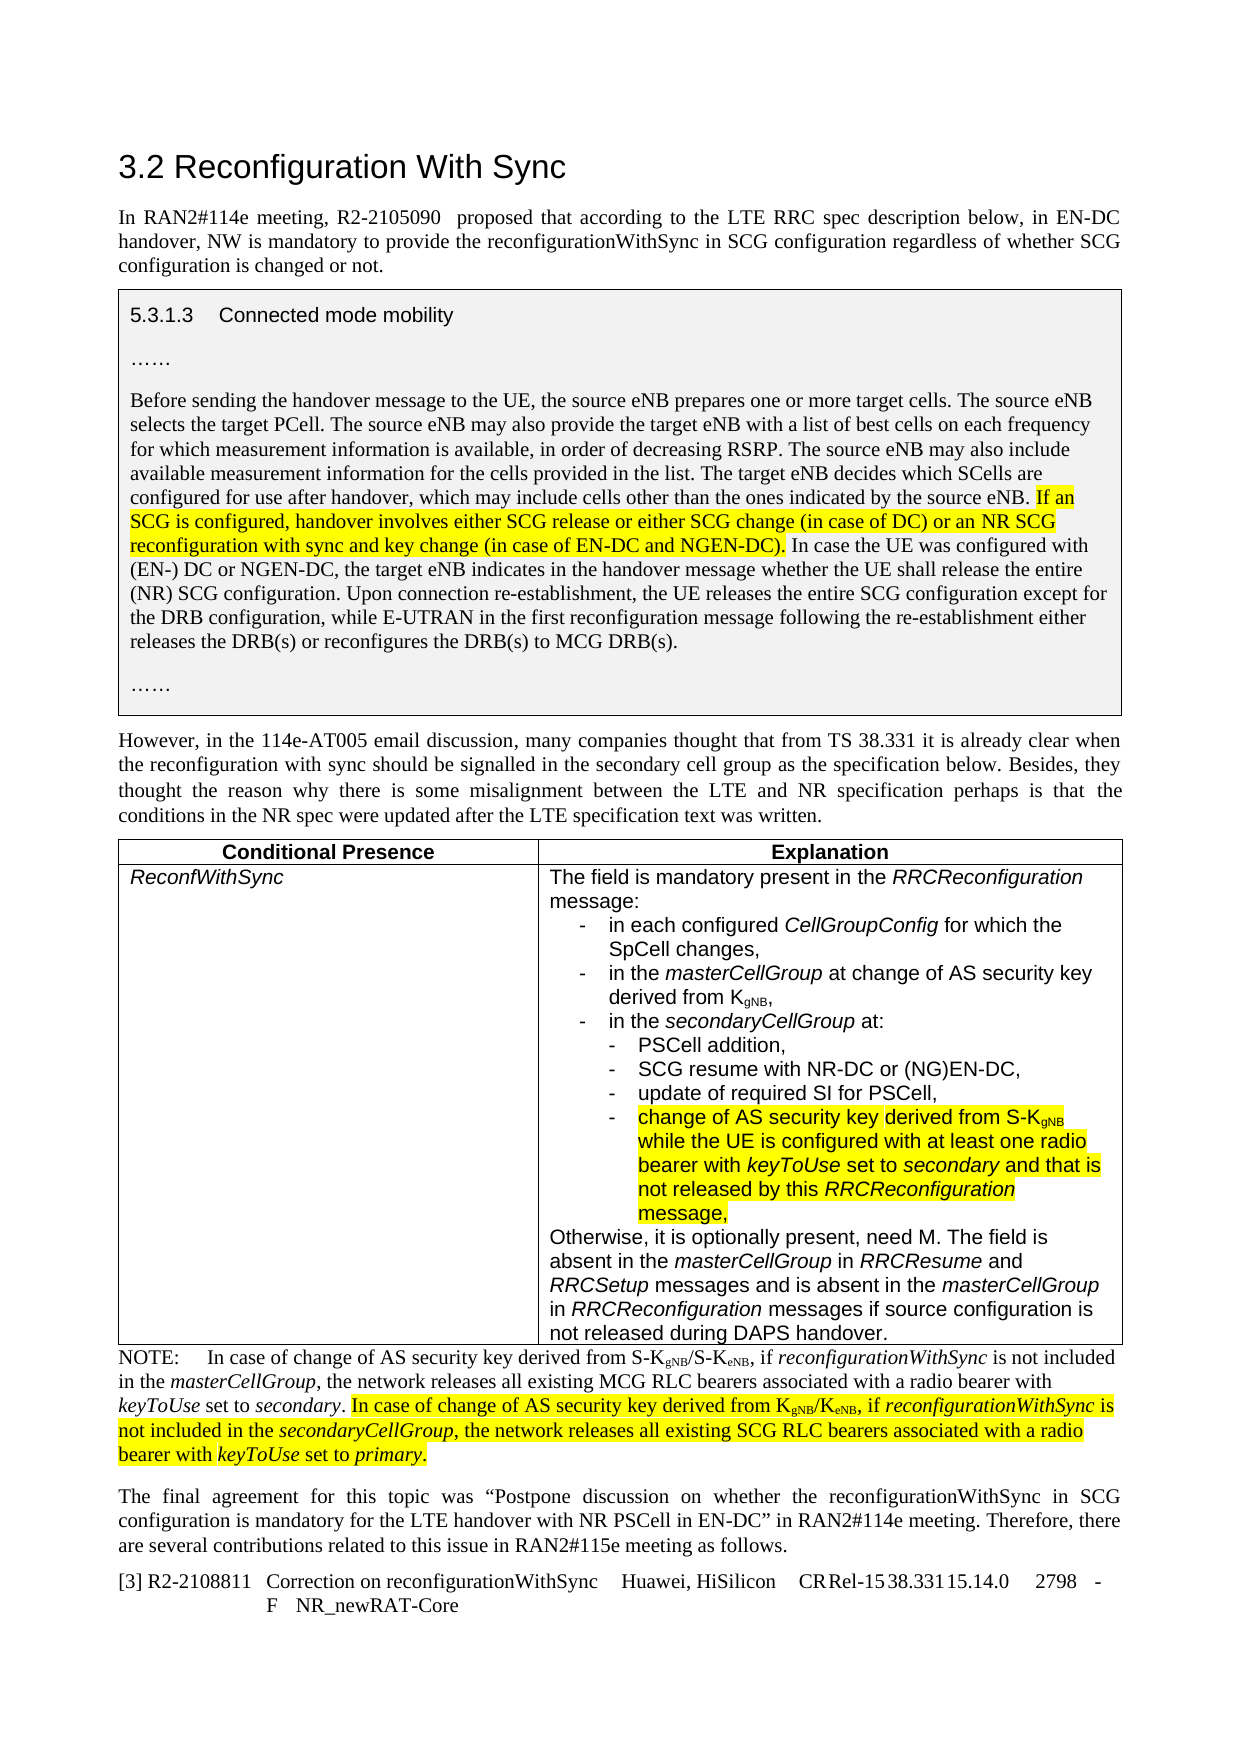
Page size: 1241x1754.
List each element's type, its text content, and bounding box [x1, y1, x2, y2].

text [3] R2-2108811 Correction on reconfigurationWithSync Huawei, HiSilicon CR Rel-15 38.331 15.14.0 2798 - F NR_newRAT-Core [118, 1569, 1122, 1617]
table_header Explanation [539, 840, 1122, 864]
text However, in the 114e-AT005 email discussion, many companies thought that from TS 38.331 it is already clear when the reconfiguration with sync should be signalled in the secondary cell group as the specification below. Besides, they thought the reason why there is some misalignment between the LTE and NR specification perhaps is that the conditions in the NR spec were updated after the LTE specification text was written. [118, 728, 1122, 827]
table_cell The field is mandatory present in the RRCReconfiguration message: - in each configured CellGroupConfig for which the SpCell changes, - in the masterCellGroup at change of AS security key derived from KgNB, - in the secondaryCellGroup at: - PSCell addition, - SCG resume with NR-DC or (NG)EN-DC, - update of required SI for PSCell, - change of AS security key derived from S-KgNB while the UE is configured with at least one radio bearer with keyToUse set to secondary and that is not released by this RRCReconfiguration message, Otherwise, it is optionally present, need M. The field is absent in the masterCellGroup in RRCResume and RRCSetup messages and is absent in the masterCellGroup in RRCReconfiguration messages if source configuration is not released during DAPS handover. [539, 865, 1122, 1344]
text NOTE: In case of change of AS security key derived from S-KgNB/S-KeNB, if reconfigurationWithSync is not included in the masterCellGroup, the network releases all existing MCG RLC bearers associated with a radio bearer with keyToUse set to secondary. In case of change of AS security key derived from KgNB/KeNB, if reconfigurationWithSync is not included in the secondaryCellGroup, the network releases all existing SCG RLC bearers associated with a radio bearer with keyToUse set to primary. [118, 1345, 1122, 1466]
subtitle 3.2 Reconfiguration With Sync [118, 147, 1122, 186]
text The final agreement for this topic was “Postpone discussion on whether the reconfigurationWithSync in SCG configuration is mandatory for the LTE handover with NR PSCell in EN-DC” in RAN2#114e meeting. Therefore, there are several contributions related to this issue in RAN2#115e meeting as follows. [118, 1484, 1122, 1557]
table_header 5.3.1.3 Connected mode mobility …… Before sending the handover message to the UE, the source eNB prepares one or more target cells. The source eNB selects the target PCell. The source eNB may also provide the target eNB with a list of best cells on each frequency for which measurement information is available, in order of decreasing RSRP. The source eNB may also include available measurement information for the cells provided in the list. The target eNB decides which SCells are configured for use after handover, which may include cells other than the ones indicated by the source eNB. If an SCG is configured, handover involves either SCG release or either SCG change (in case of DC) or an NR SCG reconfiguration with sync and key change (in case of EN-DC and NGEN-DC). In case the UE was configured with (EN-) DC or NGEN-DC, the target eNB indicates in the handover message whether the UE shall release the entire (NR) SCG configuration. Upon connection re-establishment, the UE releases the entire SCG configuration except for the DRB configuration, while E-UTRAN in the first reconfiguration message following the re-establishment either releases the DRB(s) or reconfigures the DRB(s) to MCG DRB(s). …… [119, 290, 1121, 714]
table_header Conditional Presence [119, 840, 538, 864]
table_cell ReconfWithSync [119, 865, 538, 1344]
text In RAN2#114e meeting, R2-2105090 proposed that according to the LTE RRC spec description below, in EN-DC handover, NW is mandatory to provide the reconfigurationWithSync in SCG configuration regardless of whether SCG configuration is changed or not. [118, 205, 1122, 277]
